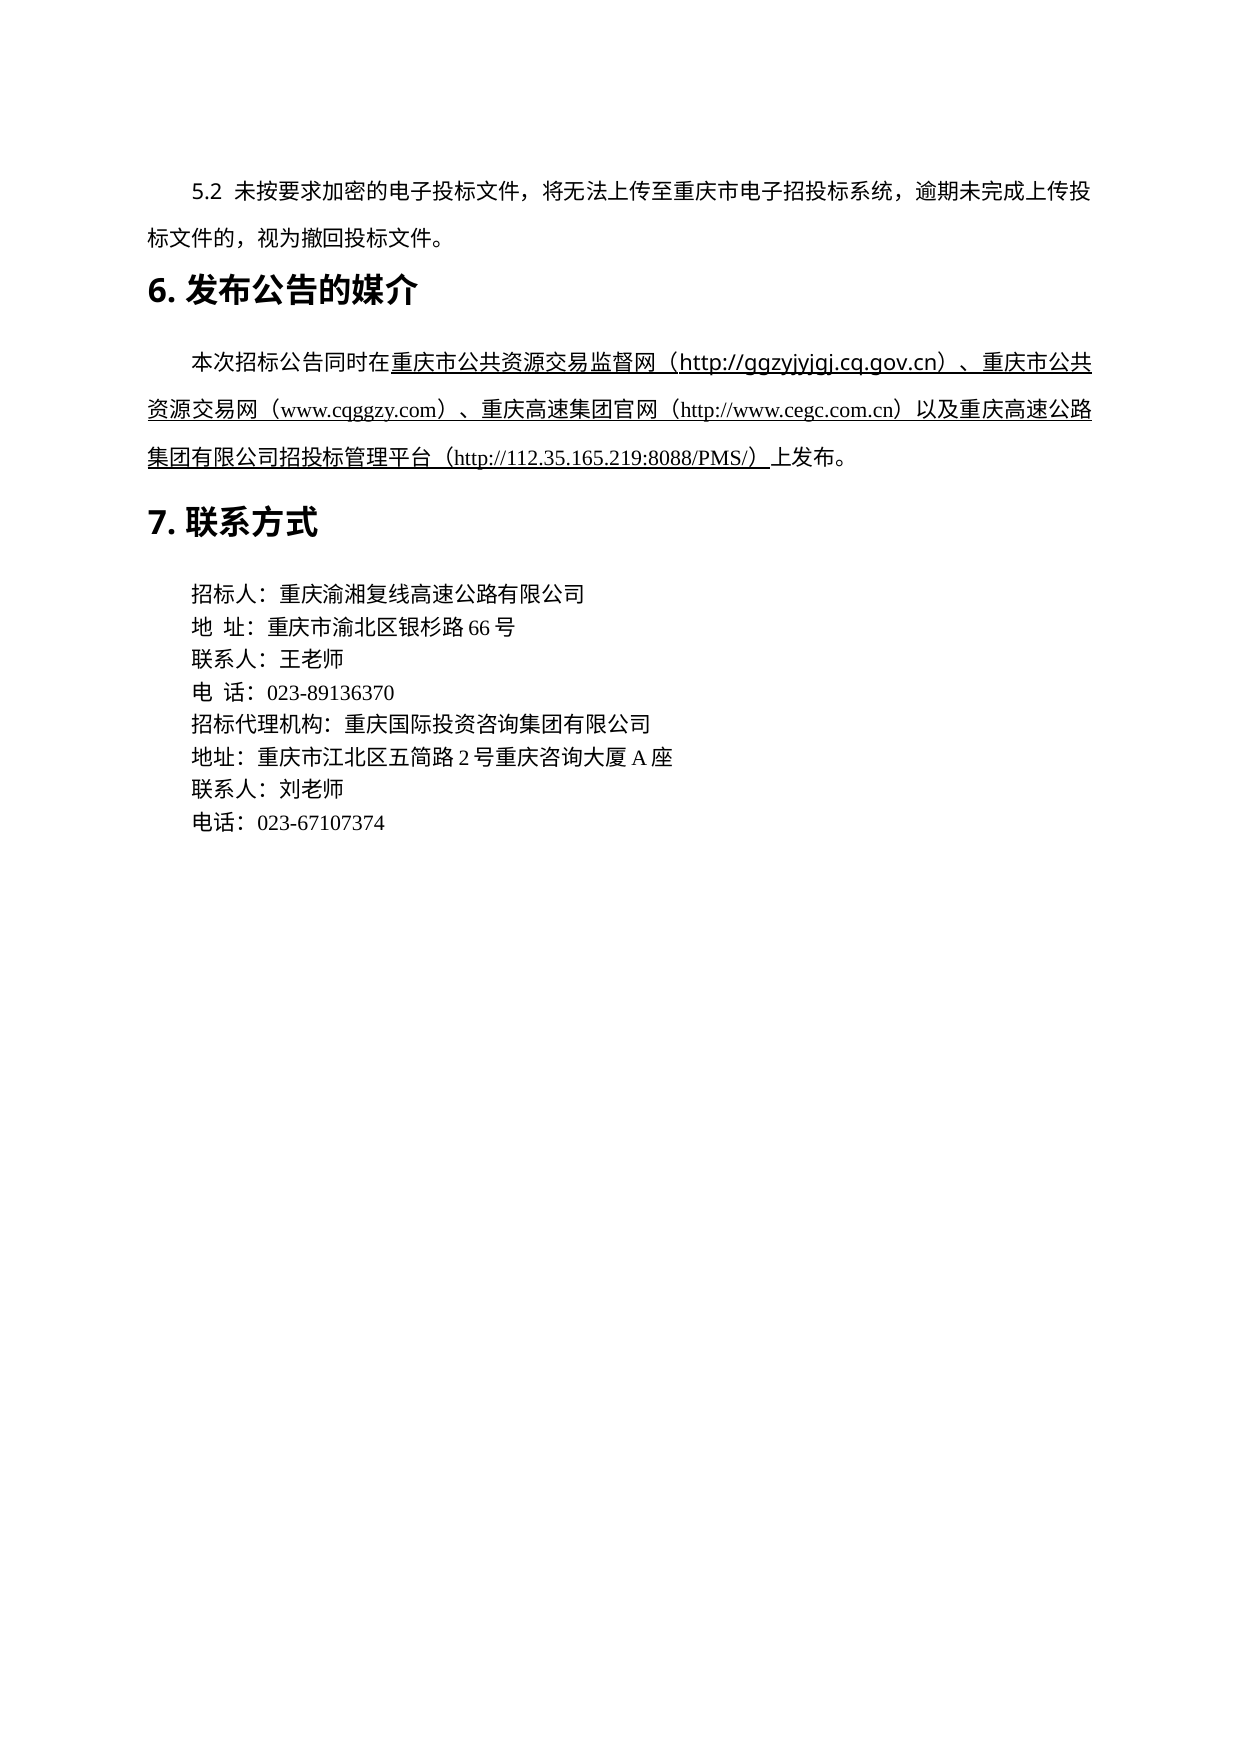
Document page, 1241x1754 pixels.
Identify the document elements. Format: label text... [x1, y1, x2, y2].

text 联系人：王老师 [148, 642, 1092, 674]
text 地 址：重庆市渝北区银杉路66号 [148, 609, 1092, 642]
text 联系人：刘老师 [148, 772, 1092, 804]
text 电 话：023-89136370 [148, 674, 1092, 707]
text 招标人：重庆渝湘复线高速公路有限公司 [148, 577, 1092, 609]
subtitle 7. 联系方式 [148, 487, 1092, 552]
text 招标代理机构：重庆国际投资咨询集团有限公司 [148, 707, 1092, 739]
subtitle 6. 发布公告的媒介 [148, 256, 1092, 321]
text 5.2 未按要求加密的电子投标文件，将无法上传至重庆市电子招投标系统，逾期未完成上传投标文件的，视为撤回投标文件。 [148, 162, 1092, 256]
text 本次招标公告同时在重庆市公共资源交易监督网（http://ggzyjyjgj.cq.gov.cn）、重庆市公共资源交易网（www.cqggzy.com）、重庆高速集团官网（http://www.cegc.com.cn）以及重庆高速公路集团有限公司招投标管理平台（http://112.35.165.219:8088/PMS/）上发布。 [148, 345, 1092, 420]
text 地址：重庆市江北区五简路2号重庆咨询大厦A座 [148, 739, 1092, 772]
text 电话：023-67107374 [148, 804, 1092, 837]
text 本次招标公告同时在重庆市公共资源交易监督网（http://ggzyjyjgj.cq.gov.cn）、重庆市公共资源交易网（www.cqggzy.com）、重庆高速集团官网（http://www.cegc.com.cn）以及重庆高速公路集团有限公司招投标管理平台（http://112.35.165.219:8088/PMS/）上发布。 [148, 421, 1092, 472]
